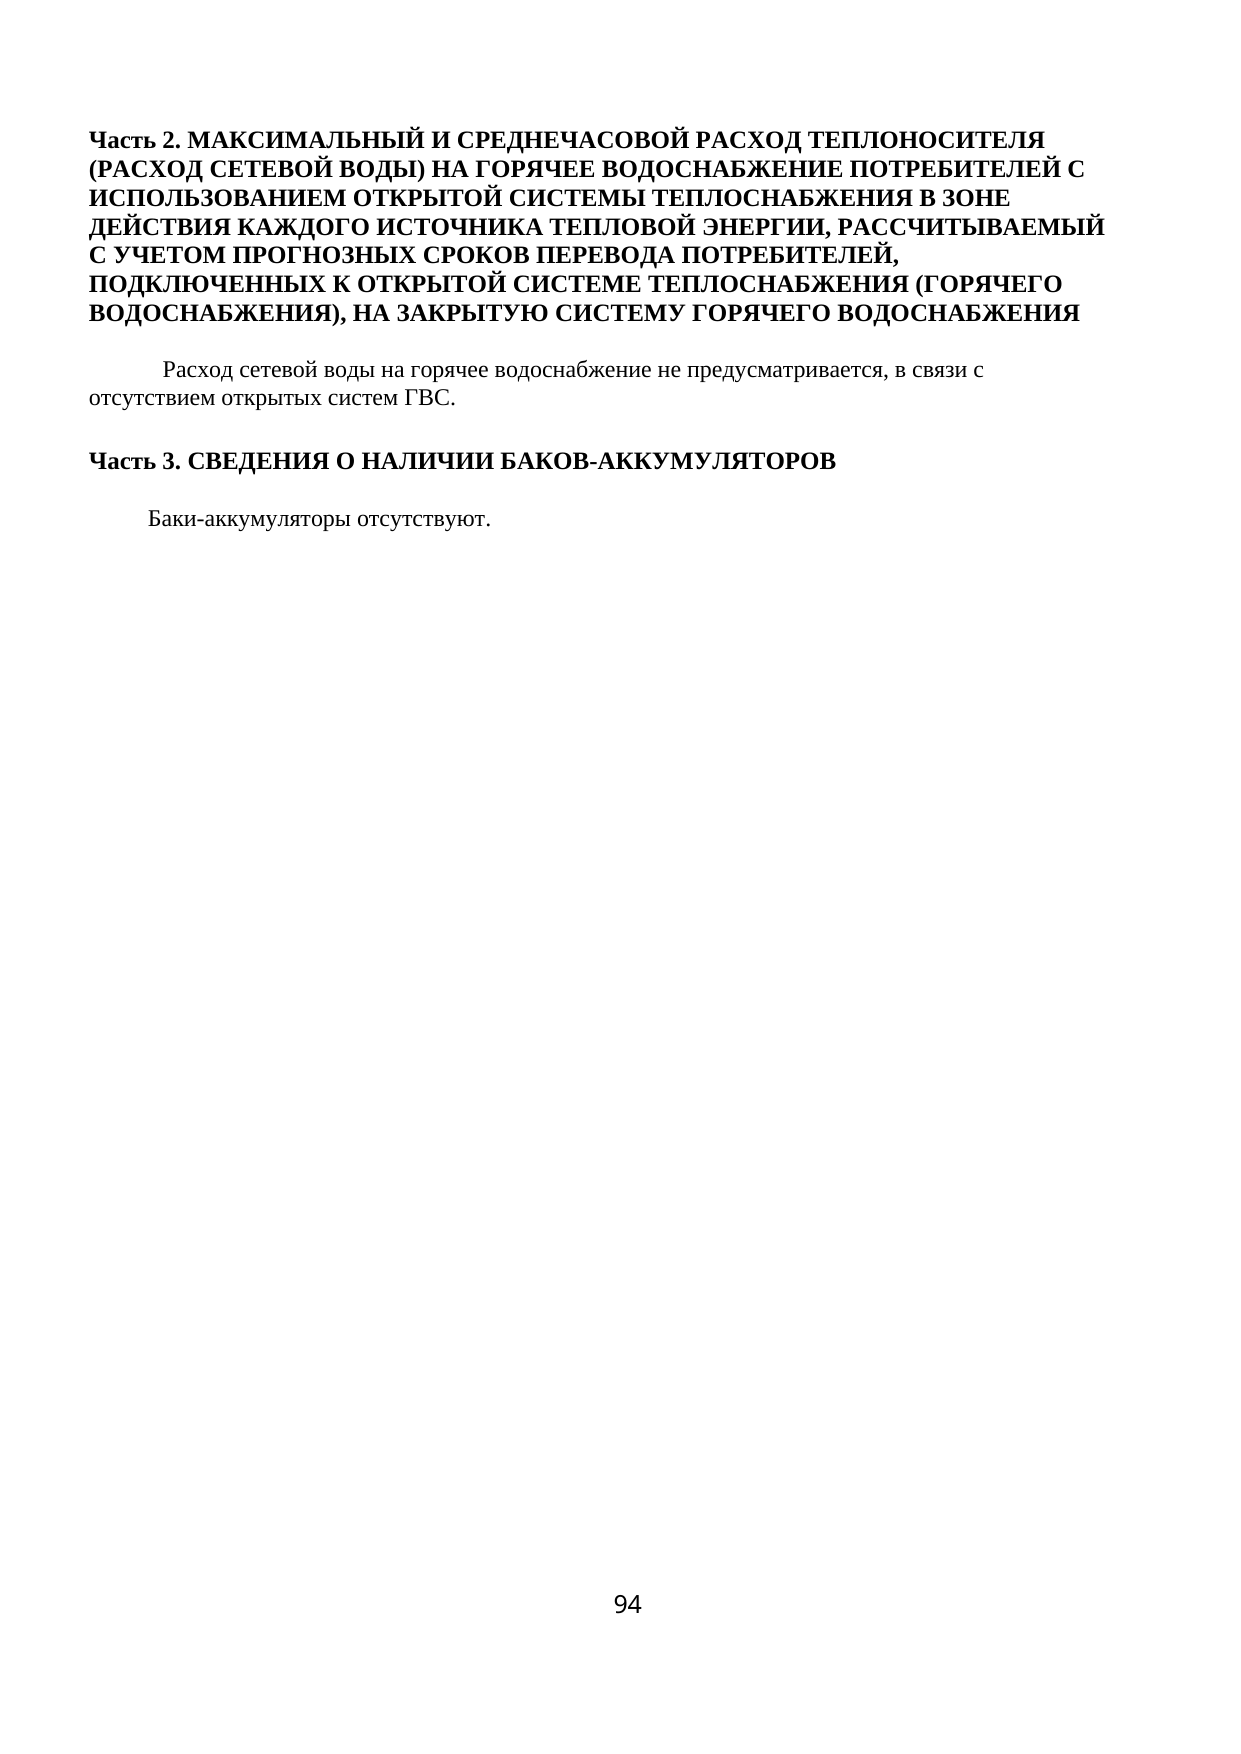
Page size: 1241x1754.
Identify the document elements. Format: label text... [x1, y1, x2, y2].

text Расход сетевой воды на горячее водоснабжение не предусматривается, в связи с отсутствием открытых систем ГВС. [89, 355, 1096, 411]
text Баки-аккумуляторы отсутствуют. [89, 504, 1107, 532]
text Часть 3. СВЕДЕНИЯ О НАЛИЧИИ БАКОВ-АККУМУЛЯТОРОВ [89, 446, 1107, 475]
text Часть 2. МАКСИМАЛЬНЫЙ И СРЕДНЕЧАСОВОЙ РАСХОД ТЕПЛОНОСИТЕЛЯ (РАСХОД СЕТЕВОЙ ВОДЫ) НА ГОРЯЧЕЕ ВОДОСНАБЖЕНИЕ ПОТРЕБИТЕЛЕЙ С ИСПОЛЬЗОВАНИЕМ ОТКРЫТОЙ СИСТЕМЫ ТЕПЛОСНАБЖЕНИЯ В ЗОНЕ ДЕЙСТВИЯ КАЖДОГО ИСТОЧНИКА ТЕПЛОВОЙ ЭНЕРГИИ, РАССЧИТЫВАЕМЫЙ С УЧЕТОМ ПРОГНОЗНЫХ СРОКОВ ПЕРЕВОДА ПОТРЕБИТЕЛЕЙ, ПОДКЛЮЧЕННЫХ К ОТКРЫТОЙ СИСТЕМЕ ТЕПЛОСНАБЖЕНИЯ (ГОРЯЧЕГО ВОДОСНАБЖЕНИЯ), НА ЗАКРЫТУЮ СИСТЕМУ ГОРЯЧЕГО ВОДОСНАБЖЕНИЯ [89, 125, 1107, 327]
